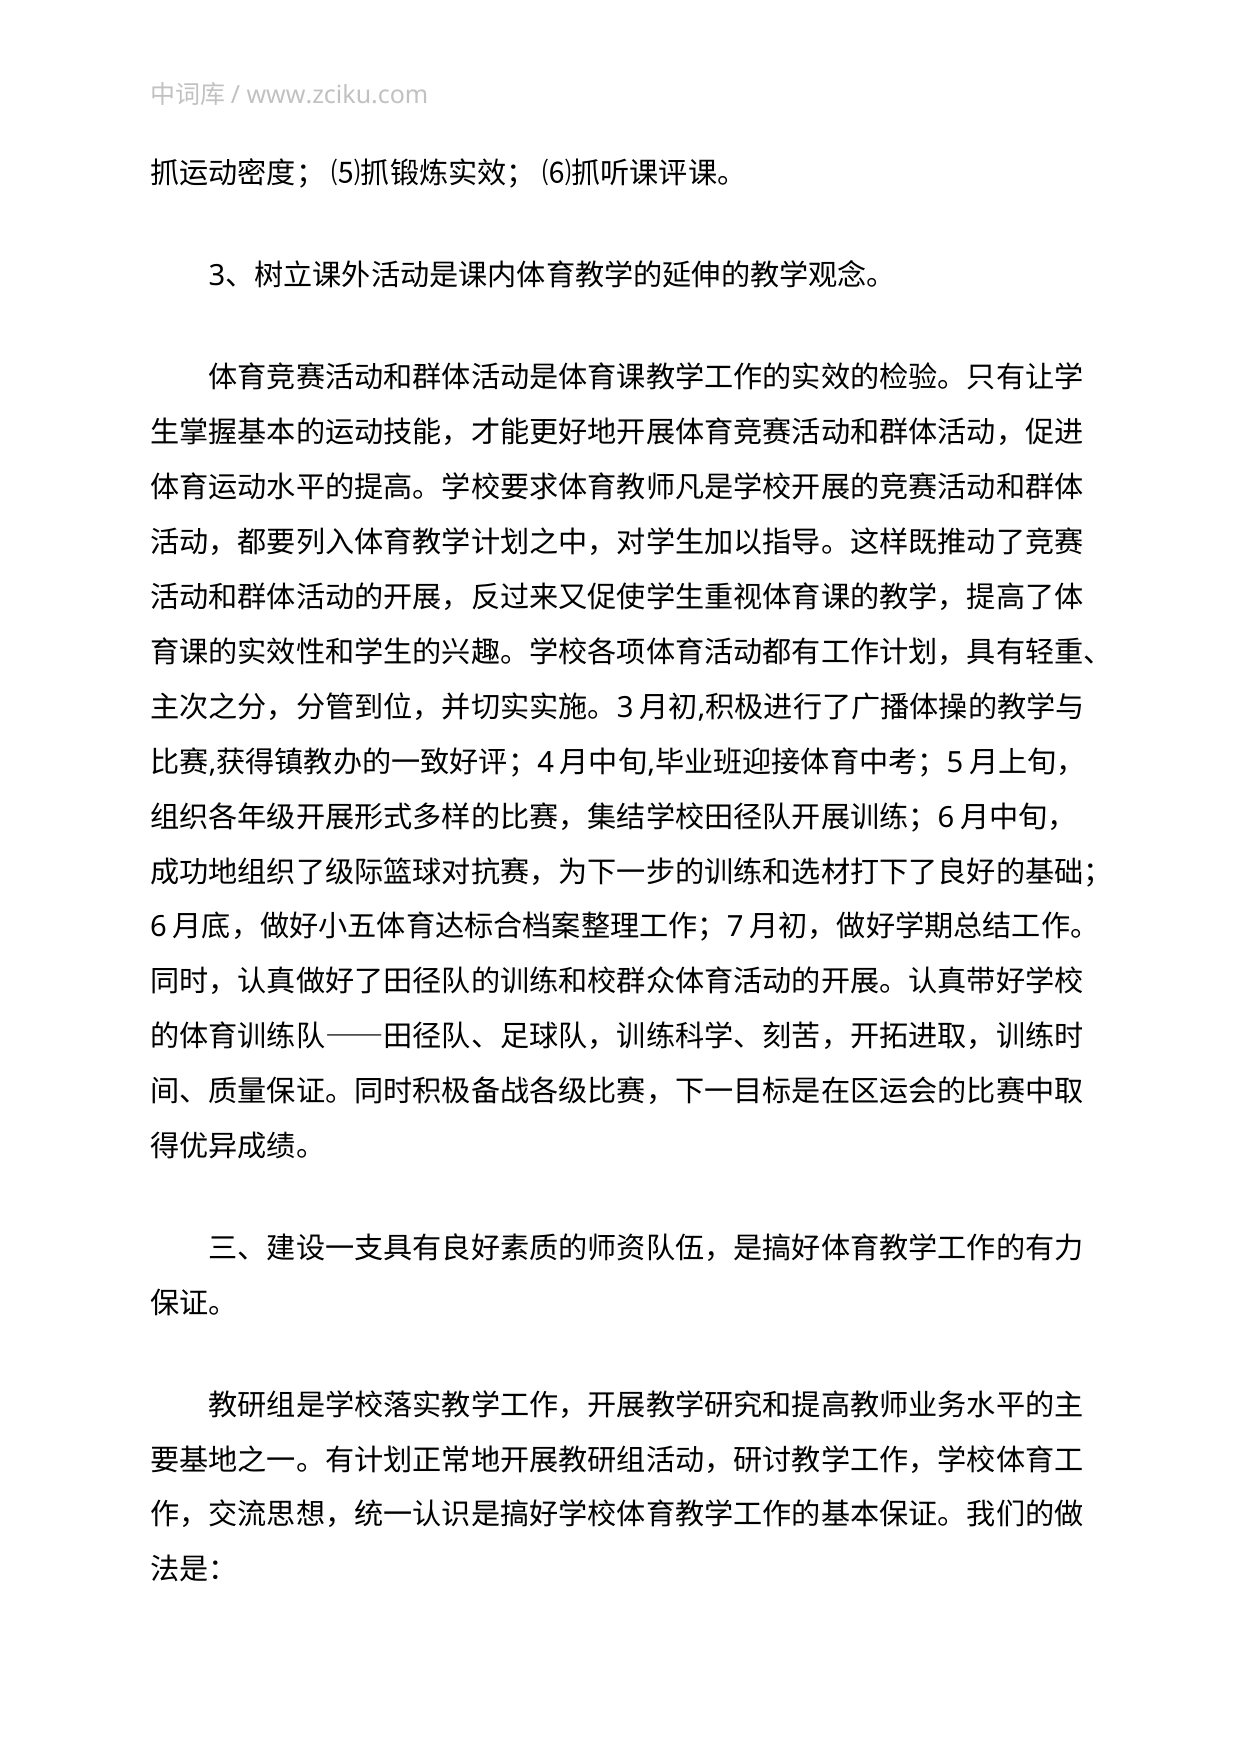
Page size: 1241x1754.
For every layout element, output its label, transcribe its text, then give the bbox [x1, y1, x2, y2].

text 体育竞赛活动和群体活动是体育课教学工作的实效的检验。只有让学生掌握基本的运动技能，才能更好地开展体育竞赛活动和群体活动，促进体育运动水平的提高。学校要求体育教师凡是学校开展的竞赛活动和群体活动，都要列入体育教学计划之中，对学生加以指导。这样既推动了竞赛活动和群体活动的开展，反过来又促使学生重视体育课的教学，提高了体育课的实效性和学生的兴趣。学校各项体育活动都有工作计划，具有轻重、主次之分，分管到位，并切实实施。3月初,积极进行了广播体操的教学与比赛,获得镇教办的一致好评；4月中旬,毕业班迎接体育中考；5月上旬，组织各年级开展形式多样的比赛，集结学校田径队开展训练；6月中旬，成功地组织了级际篮球对抗赛，为下一步的训练和选材打下了良好的基础；6月底，做好小五体育达标合档案整理工作；7月初，做好学期总结工作。同时，认真做好了田径队的训练和校群众体育活动的开展。认真带好学校的体育训练队——田径队、足球队，训练科学、刻苦，开拓进取，训练时间、质量保证。同时积极备战各级比赛，下一目标是在区运会的比赛中取得优异成绩。 [150, 354, 1090, 1165]
text 三、建设一支具有良好素质的师资队伍，是搞好体育教学工作的有力保证。 [150, 1224, 1090, 1322]
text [150, 150, 1090, 192]
text 教研组是学校落实教学工作，开展教学研究和提高教师业务水平的主要基地之一。有计划正常地开展教研组活动，研讨教学工作，学校体育工作，交流思想，统一认识是搞好学校体育教学工作的基本保证。我们的做法是： [150, 1381, 1090, 1588]
text 3、树立课外活动是课内体育教学的延伸的教学观念。 [150, 252, 1090, 294]
